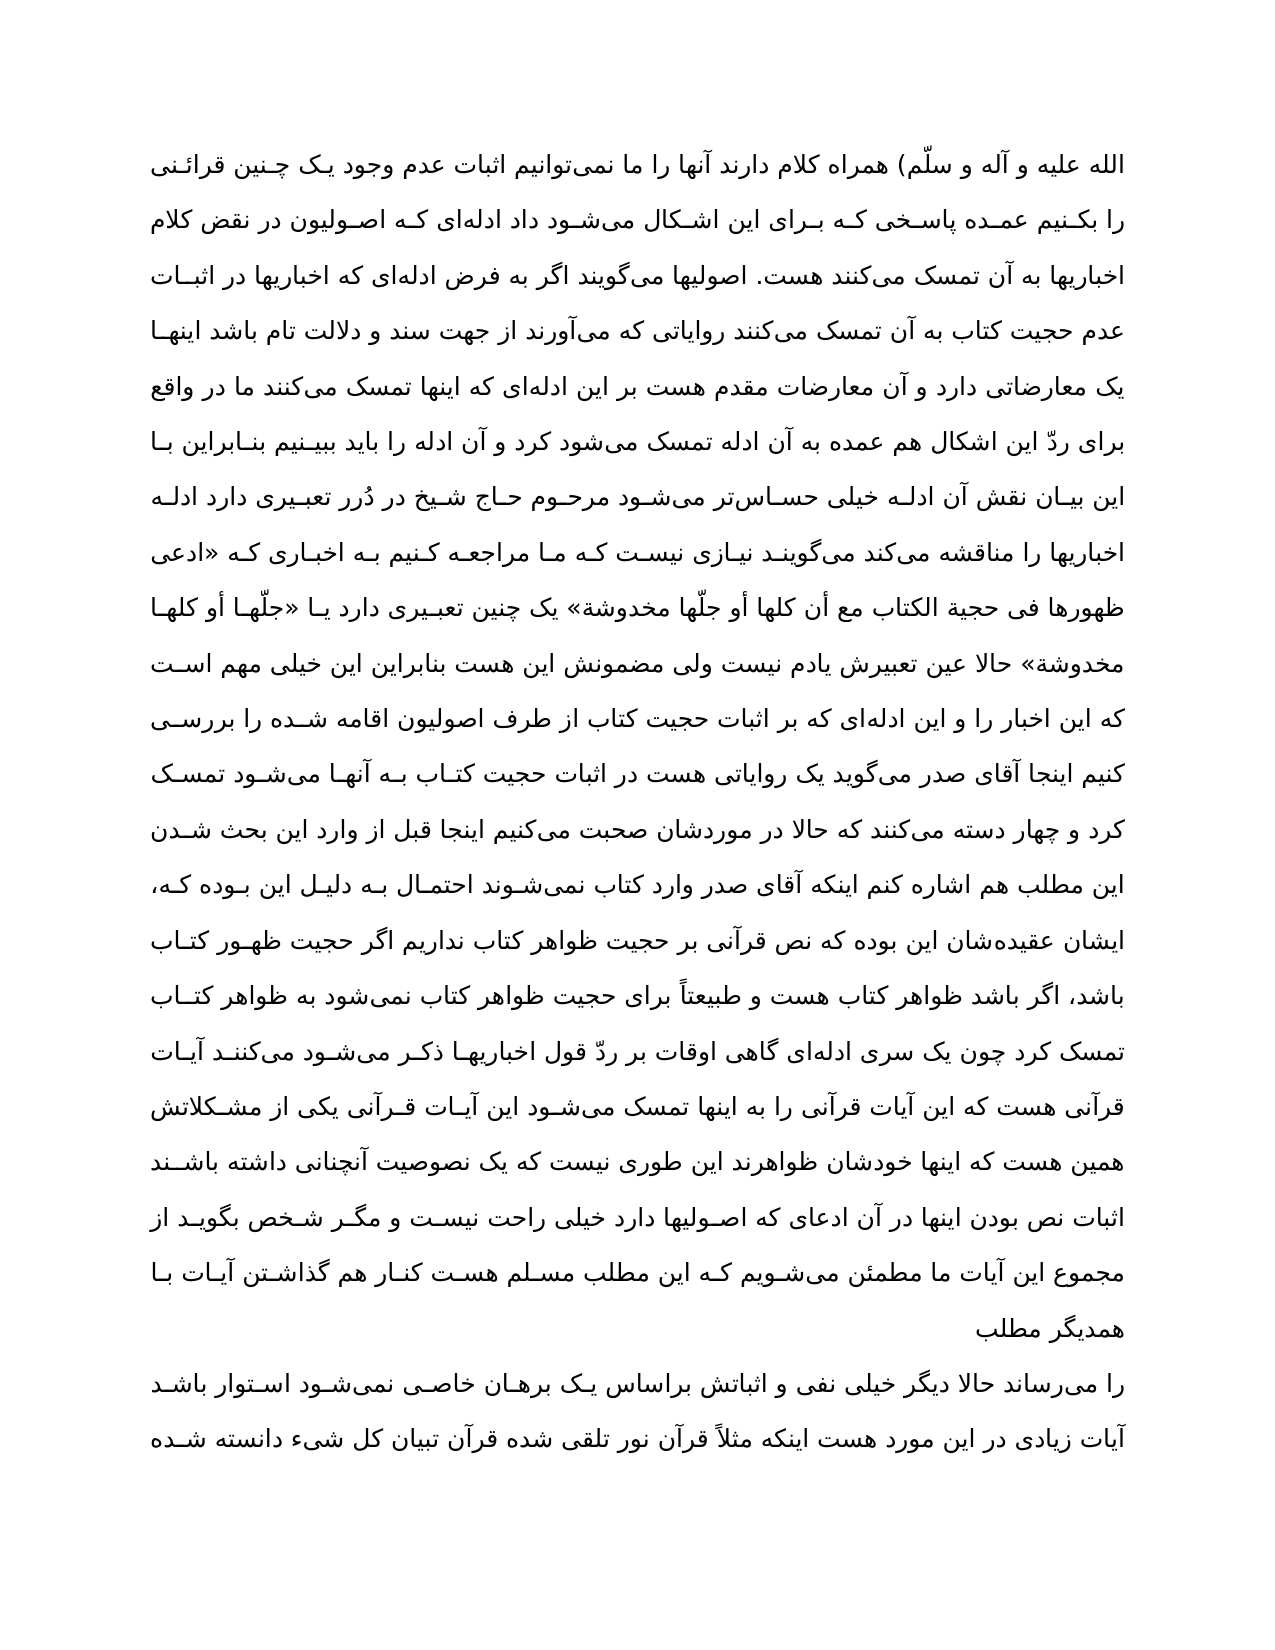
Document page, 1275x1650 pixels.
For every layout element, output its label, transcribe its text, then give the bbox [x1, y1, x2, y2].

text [150, 1369, 1125, 1454]
